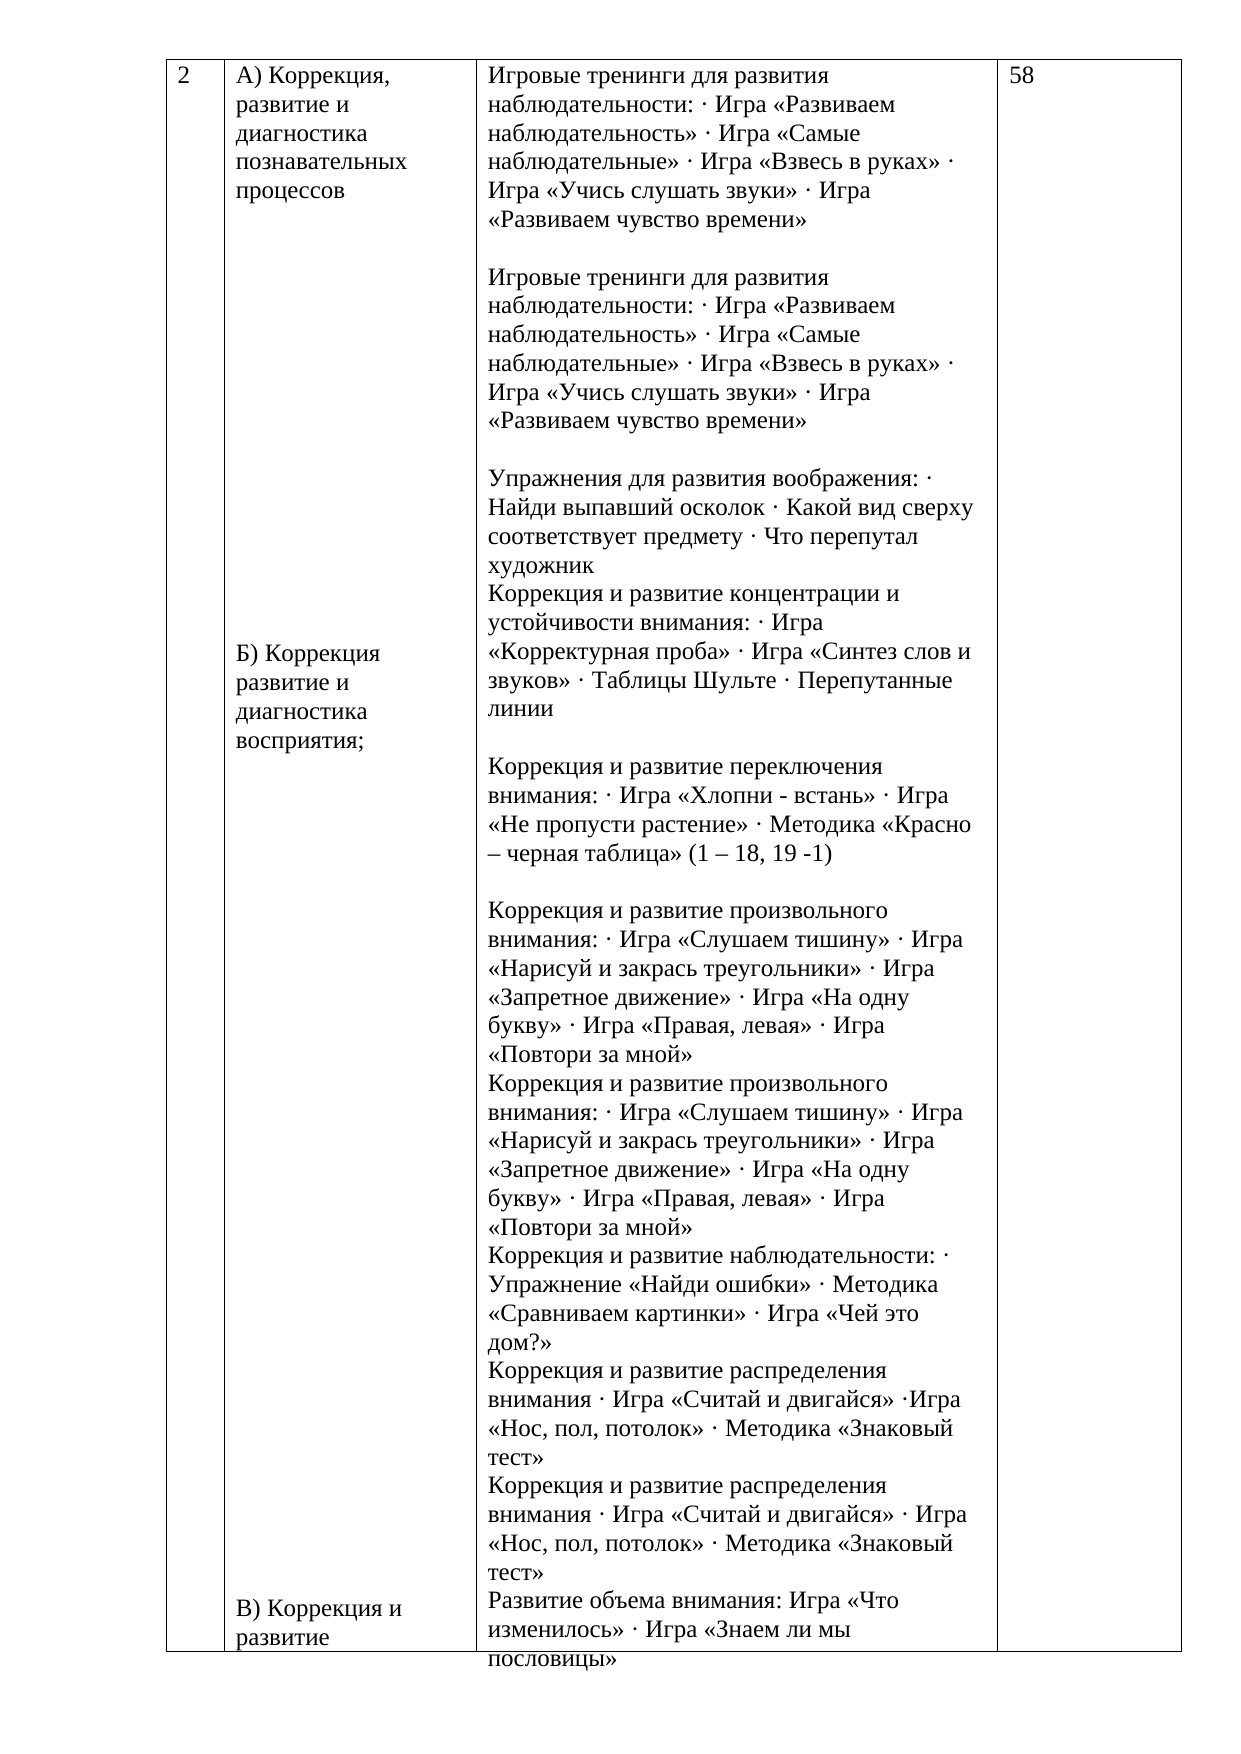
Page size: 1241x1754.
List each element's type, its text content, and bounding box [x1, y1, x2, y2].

table_cell Игровые тренинги для развития наблюдательности: · Игра «Развиваем наблюдательность» · Игра «Самые наблюдательные» · Игра «Взвесь в руках» · Игра «Учись слушать звуки» · Игра «Развиваем чувство времени» Игровые тренинги для развития наблюдательности: · Игра «Развиваем наблюдательность» · Игра «Самые наблюдательные» · Игра «Взвесь в руках» · Игра «Учись слушать звуки» · Игра «Развиваем чувство времени» Упражнения для развития воображения: · Найди выпавший осколок · Какой вид сверху соответствует предмету · Что перепутал художник Коррекция и развитие концентрации и устойчивости внимания: · Игра «Корректурная проба» · Игра «Синтез слов и звуков» · Таблицы Шульте · Перепутанные линии Коррекция и развитие переключения внимания: · Игра «Хлопни - встань» · Игра «Не пропусти растение» · Методика «Красно – черная таблица» (1 – 18, 19 -1) Коррекция и развитие произвольного внимания: · Игра «Слушаем тишину» · Игра «Нарисуй и закрась треугольники» · Игра «Запретное движение» · Игра «На одну букву» · Игра «Правая, левая» · Игра «Повтори за мной» Коррекция и развитие произвольного внимания: · Игра «Слушаем тишину» · Игра «Нарисуй и закрась треугольники» · Игра «Запретное движение» · Игра «На одну букву» · Игра «Правая, левая» · Игра «Повтори за мной» Коррекция и развитие наблюдательности: · Упражнение «Найди ошибки» · Методика «Сравниваем картинки» · Игра «Чей это дом?» Коррекция и развитие распределения внимания · Игра «Считай и двигайся» ·Игра «Нос, пол, потолок» · Методика «Знаковый тест» Коррекция и развитие распределения внимания · Игра «Считай и двигайся» · Игра «Нос, пол, потолок» · Методика «Знаковый тест» Развитие объема внимания: Игра «Что изменилось» · Игра «Знаем ли мы пословицы» Изучение законов памяти. Упражнения для тренировки памяти: · Логически не связанный текст · Логически связанный текст · Лица с именами и фамилиями · Пересказ текстов Упражнения, направленные на развитие способности устанавливать связи между элементами материала: · Перегруппируй слова · Ассоциативное мышление · Двойная стимуляция памяти Упражнения направленные на развитие слуховой памяти: · Слова – имена · Кто больше запомнит · Форма предметов · Опиши по памяти Изучение механических законов запоминания Коррекция и развитие механической памяти: Нелогические пары Упражнения направленные на развитие зрительной памяти: · Чей предмет? · Угадай, как меня зовут? · Запомни порядок Коррекция и развитие механической памяти: · Нелогические пары Упражнения направленные на развитие зрительной памяти: · Чей предмет? · Угадай, как меня зовут? · Запомни порядок Упражнения для развития вербальной памяти Правила сохранения знаний. Упражнения на запоминание. Диагностика развития памяти Коррекция, развитие наглядно – образного мышления: · Пройди лабиринт · Дорисуй рисунок · Нарисуй и зачеркни Коррекция, развитие наглядно – действенного мышления: · Игра «Муха» · Игра «Круглые очки» · «Достань камешки» Коррекция, развитие вербально – логического мышления: · Составление предложений · Совместная история · Сколько в слове слогов · Кто кем будет · Установление отношений · Что было, что есть, что будет? Коррекция и развитие способности к обобщению и абстрагированию: · Четвертый лишний · Назови одним словом · Исключение лишнего Коррекция и развитие причинного мышления: · Преобразование предметов и слов · Установление ситуативных связей между предметами · Установление причинных связей между событиями · Нахождение причины событий · Угадывание последствий событий Упражнения на развитие глазомера Составление сюжетного рассказа Развитие логического мышления · Игра «Вывод» · Тест «Аналогия» · Игра «Вспомни быстрее» · Игра «Все, что летает» [477, 60, 997, 1651]
table_cell 2 [167, 60, 224, 1651]
table_cell А) Коррекция, развитие и диагностика познавательных процессов Б) Коррекция развитие и диагностика восприятия; В) Коррекция и развитие концентрации и устойчивости внимания; Г) Коррекция и развитие концентрации и устойчивости памяти Д) Коррекция и развитие концентрации и устойчивости мышления [225, 60, 476, 1651]
table_cell 58 [998, 60, 1181, 1651]
